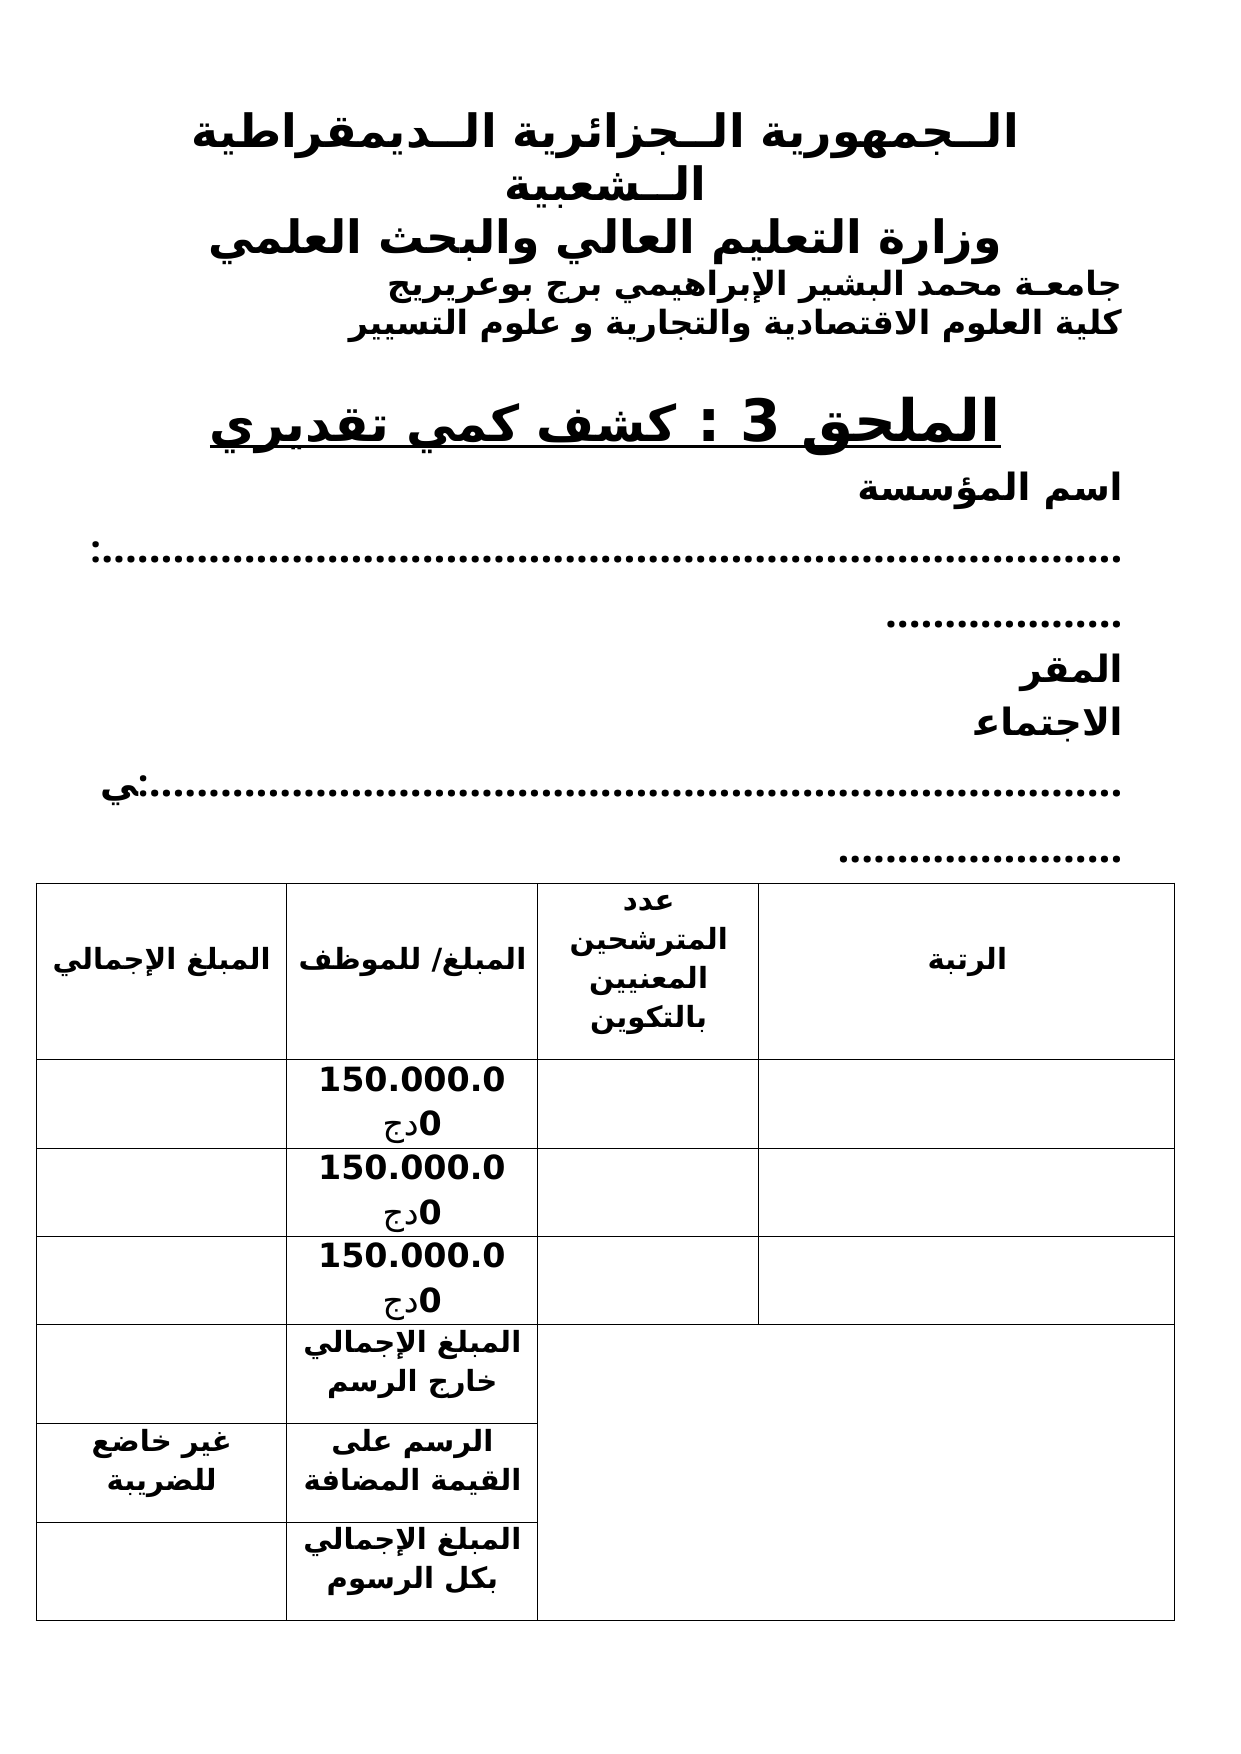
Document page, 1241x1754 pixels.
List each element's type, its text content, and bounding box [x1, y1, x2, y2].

table_header عدد المترشحين المعنيين بالتكوين [538, 884, 758, 1059]
table_cell [759, 1237, 1174, 1324]
table_cell [538, 1325, 1174, 1620]
table_cell 150.000.00دج [287, 1149, 537, 1236]
text المقر الاجتماعي:.......................................................................................................... [89, 648, 1122, 874]
text وزارة التعليم العالي والبحث العلمي [89, 211, 1122, 264]
table_cell [37, 1523, 286, 1620]
text الــجمهورية الــجزائرية الــديمقراطية الــشعبية [89, 104, 1122, 211]
text الملحق 3 : كشف كمي تقديري [89, 388, 1122, 456]
table_cell [37, 1237, 286, 1324]
table_cell [538, 1237, 758, 1324]
table_cell 150.000.00دج [287, 1060, 537, 1148]
table_cell المبلغ الإجمالي بكل الرسوم [287, 1523, 537, 1620]
text اسم المؤسسة :.......................................................................................................... [89, 466, 1122, 640]
table_cell [759, 1149, 1174, 1236]
table_cell [37, 1060, 286, 1148]
text جامعـة محمد البشير الإبراهيمي برج بوعريريج [89, 264, 1122, 303]
table_cell [538, 1149, 758, 1236]
table_cell [37, 1149, 286, 1236]
table_cell [759, 1060, 1174, 1148]
table_cell [37, 1325, 286, 1423]
table_cell الرسم على القيمة المضافة [287, 1424, 537, 1522]
table_cell غير خاضع للضريبة [37, 1424, 286, 1522]
table_header المبلغ/ للموظف [287, 884, 537, 1059]
table_cell المبلغ الإجمالي خارج الرسم [287, 1325, 537, 1423]
table_cell 150.000.00دج [287, 1237, 537, 1324]
text كلية العلوم الاقتصادية والتجارية و علوم التسيير [89, 303, 1122, 342]
table_cell [538, 1060, 758, 1148]
table_header الرتبة [759, 884, 1174, 1059]
table_header المبلغ الإجمالي [37, 884, 286, 1059]
